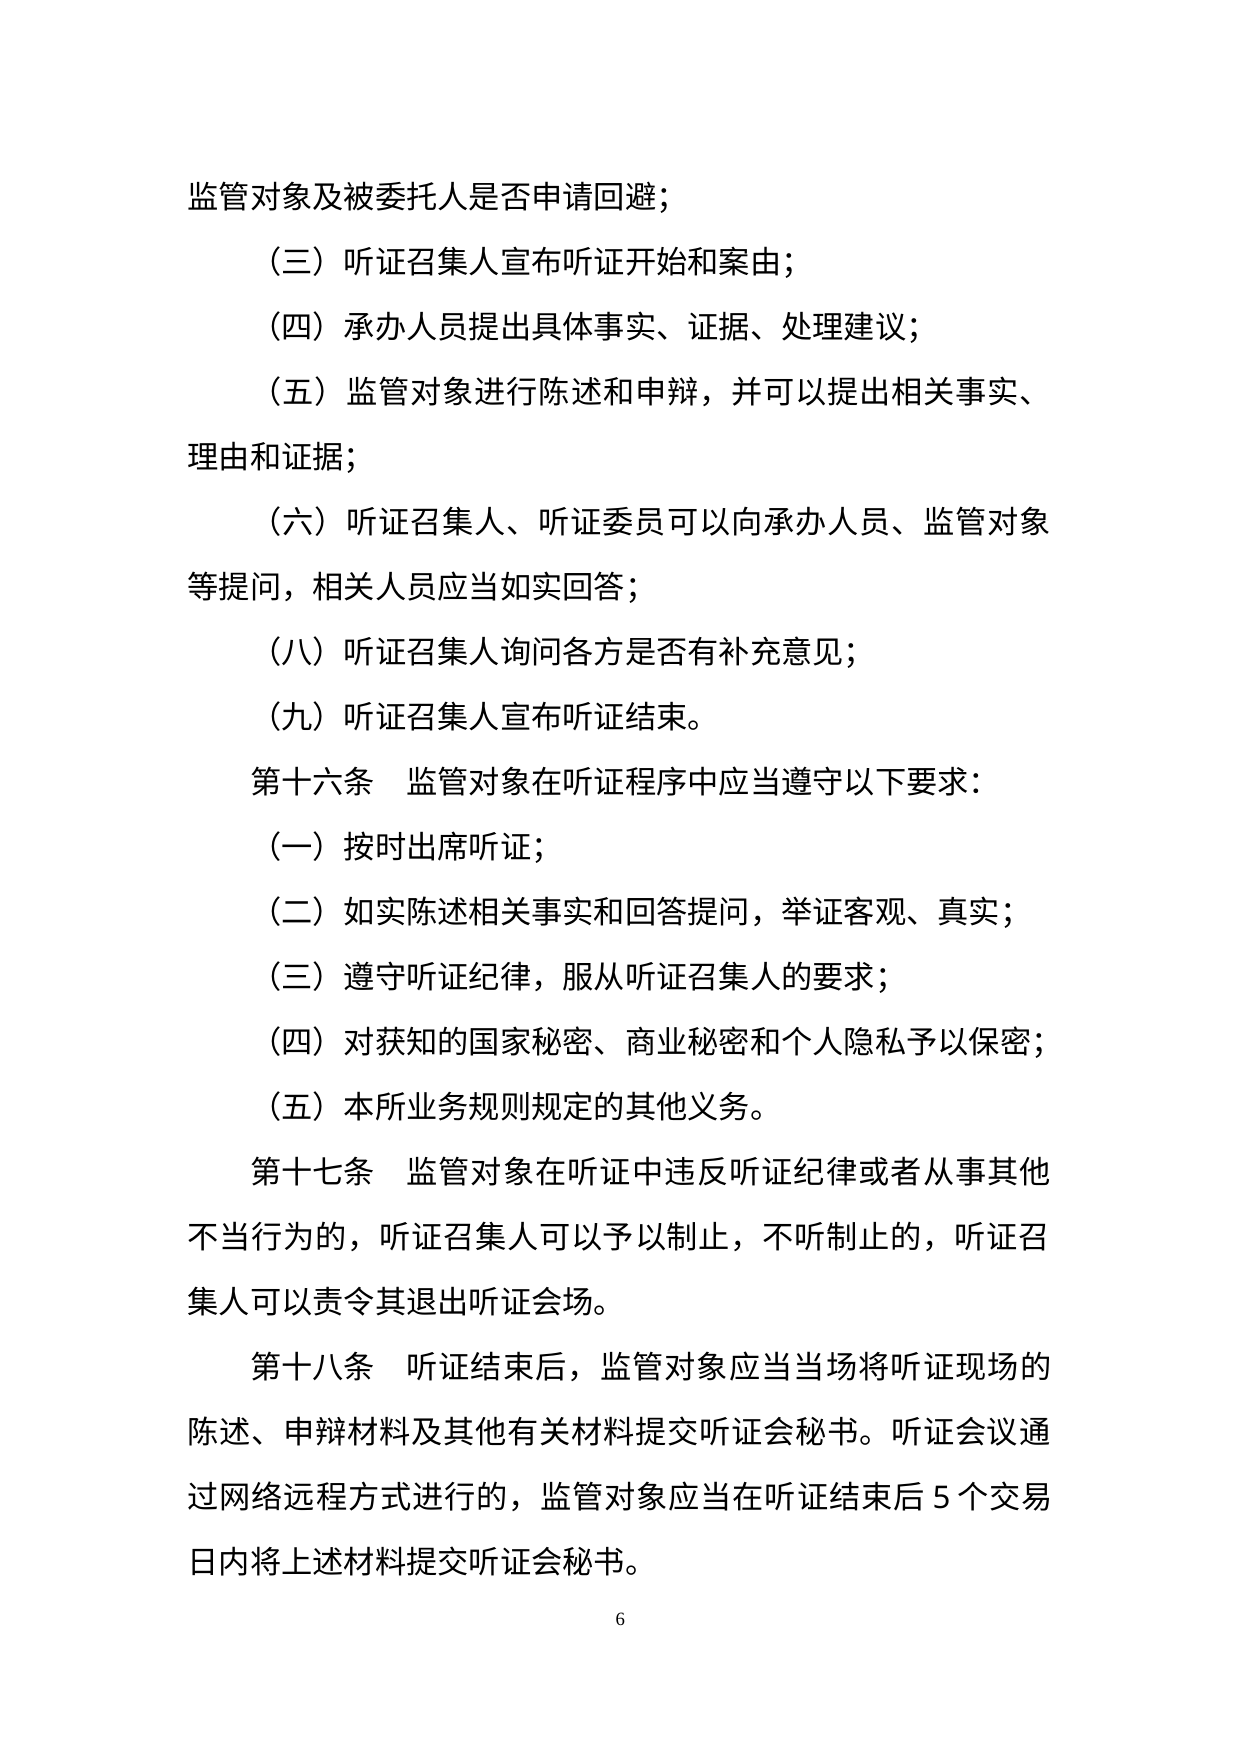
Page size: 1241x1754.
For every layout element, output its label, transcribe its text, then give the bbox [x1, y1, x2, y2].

text （六）听证召集人、听证委员可以向承办人员、监管对象等提问，相关人员应当如实回答； [187, 487, 1053, 617]
subtitle 听证结束后，监管对象应当当场将听证现场的陈述、申辩材料及其他有关材料提交听证会秘书。听证会议通过网络远程方式进行的，监管对象应当在听证结束后5个交易日内将上述材料提交听证会秘书。 [187, 1332, 1053, 1592]
text （三）听证召集人宣布听证开始和案由； [187, 227, 1053, 292]
text （四）承办人员提出具体事实、证据、处理建议； [187, 292, 1053, 357]
text （五）本所业务规则规定的其他义务。 [187, 1072, 1053, 1137]
text （八）听证召集人询问各方是否有补充意见； [187, 617, 1053, 682]
text （四）对获知的国家秘密、商业秘密和个人隐私予以保密； [187, 1007, 1053, 1072]
subtitle 监管对象在听证中违反听证纪律或者从事其他不当行为的，听证召集人可以予以制止，不听制止的，听证召集人可以责令其退出听证会场。 [187, 1137, 1053, 1332]
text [187, 162, 1053, 227]
text （二）如实陈述相关事实和回答提问，举证客观、真实； [187, 877, 1053, 942]
text （九）听证召集人宣布听证结束。 [187, 682, 1053, 747]
text （一）按时出席听证； [187, 812, 1053, 877]
text （五）监管对象进行陈述和申辩，并可以提出相关事实、理由和证据； [187, 357, 1053, 487]
subtitle 监管对象在听证程序中应当遵守以下要求： [187, 747, 1053, 812]
text （三）遵守听证纪律，服从听证召集人的要求； [187, 942, 1053, 1007]
